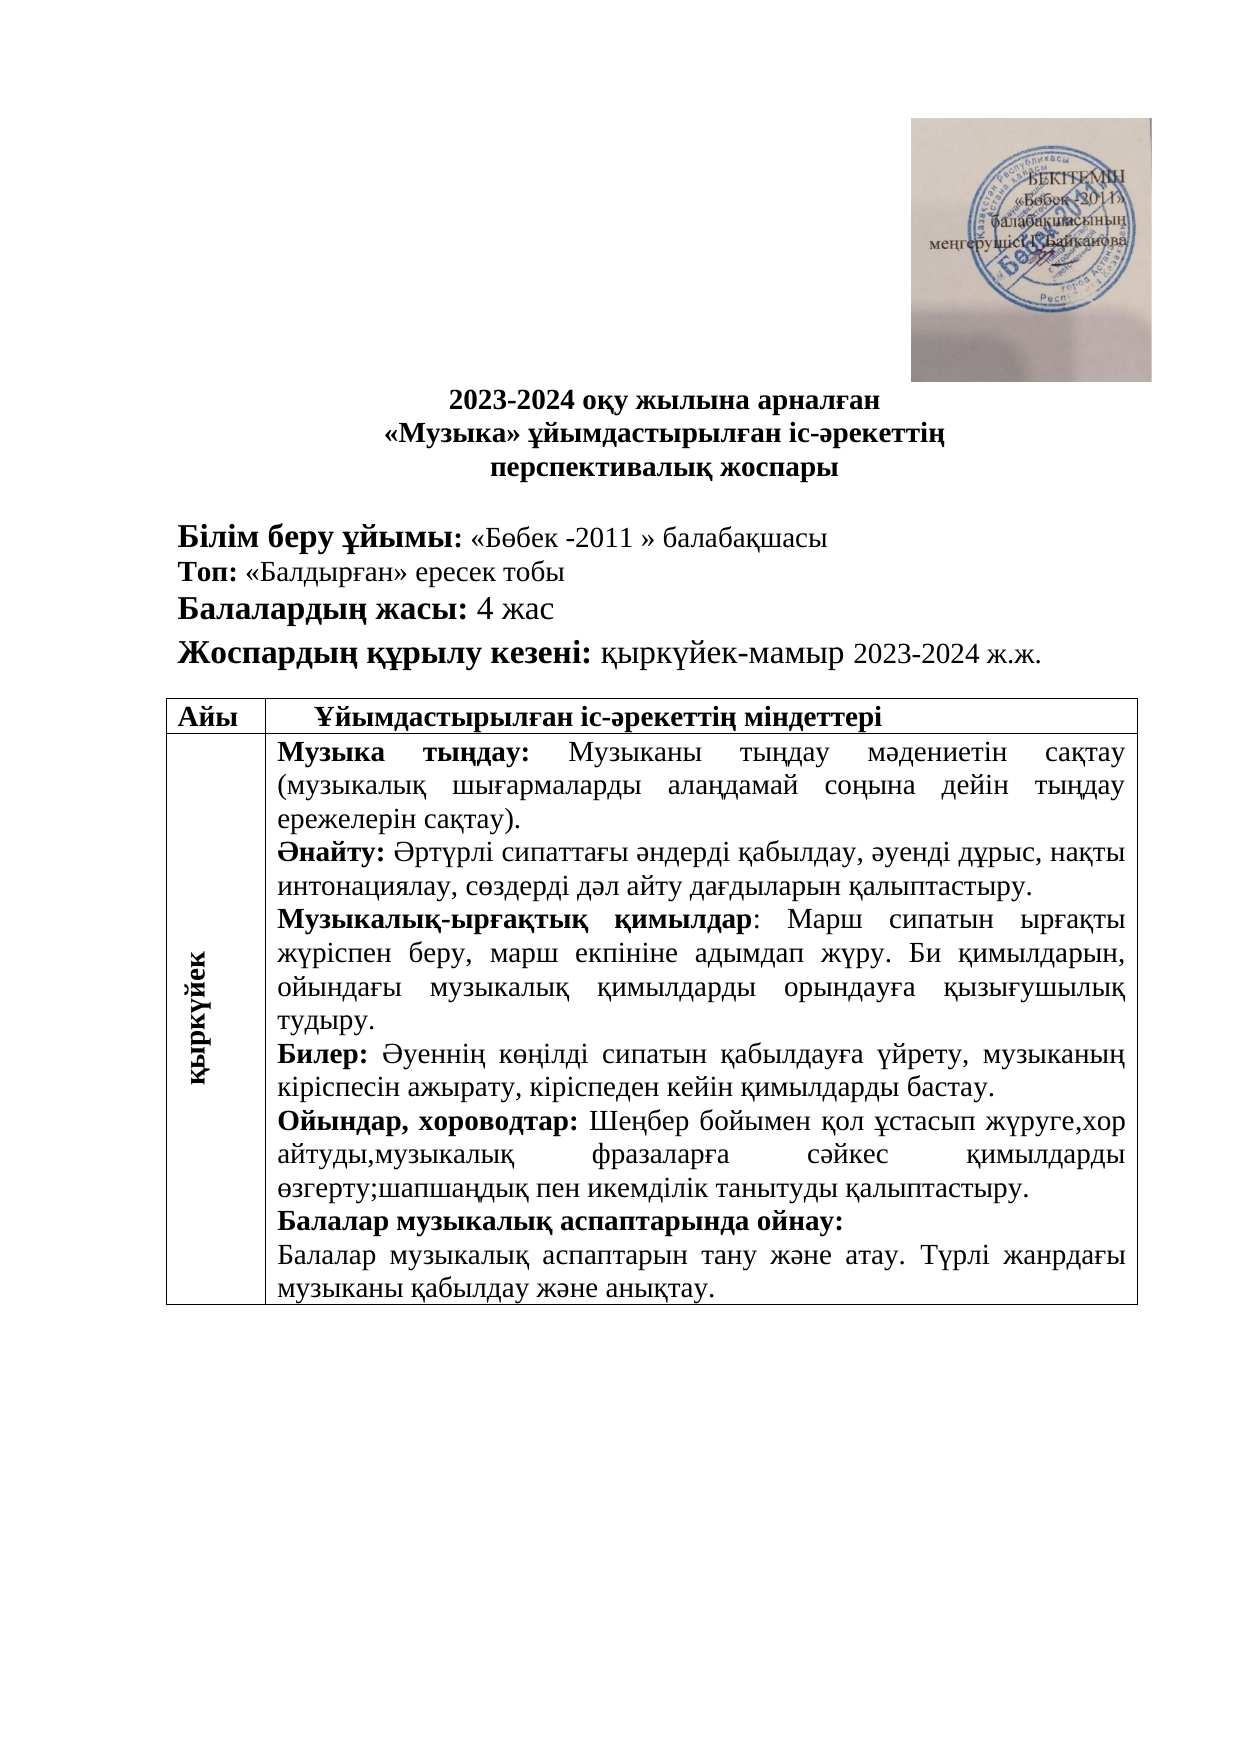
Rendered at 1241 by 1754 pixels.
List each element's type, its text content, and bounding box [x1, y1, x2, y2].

table_cell Музыка тыңдау: Музыканы тыңдау мәдениетін сақтау (музыкалық шығармаларды алаңдамай соңына дейін тыңдау ережелерін сақтау). Әнайту: Әртүрлі сипаттағы әндерді қабылдау, әуенді дұрыс, нақты интонациялау, сөздерді дәл айту дағдыларын қалыптастыру. Музыкалық-ырғақтық қимылдар: Марш сипатын ырғақты жүріспен беру, марш екпініне адымдап жүру. Би қимылдарын, ойындағы музыкалық қимылдарды орындауға қызығушылық тудыру. Билер: Әуеннің көңілді сипатын қабылдауға үйрету, музыканың кіріспесін ажырату, кіріспеден кейін қимылдарды бастау. Ойындар, хороводтар: Шеңбер бойымен қол ұстасып жүруге,хор айтуды,музыкалық фразаларға сәйкес қимылдарды өзгерту;шапшаңдық пен икемділік танытуды қалыптастыру. Балалар музыкалық аспаптарында ойнау: Балалар музыкалық аспаптарын тану және атау. Түрлі жанрдағы музыканы қабылдау және анықтау. [266, 734, 1137, 1304]
text 2023-2024 оқу жылына арналған [177, 382, 1152, 415]
text Жоспардың құрылу кезені: қыркүйек-мамыр 2023-2024 ж.ж. [177, 632, 1152, 670]
table_header Ұйымдастырылған іс-әрекеттің міндеттері [266, 699, 1137, 733]
table_cell қыркүйек [167, 734, 265, 1304]
picture [911, 118, 1152, 382]
text «Музыка» ұйымдастырылған іс-әрекеттің [177, 415, 1152, 449]
table_header Айы [167, 699, 265, 733]
text Балалардың жасы: 4 жас [177, 588, 1152, 626]
text Топ: «Балдырған» ересек тобы [177, 554, 1152, 588]
text Білім беру ұйымы: «Бөбек -2011 » балабақшасы [177, 516, 1152, 554]
text перспективалық жоспары [177, 449, 1152, 482]
